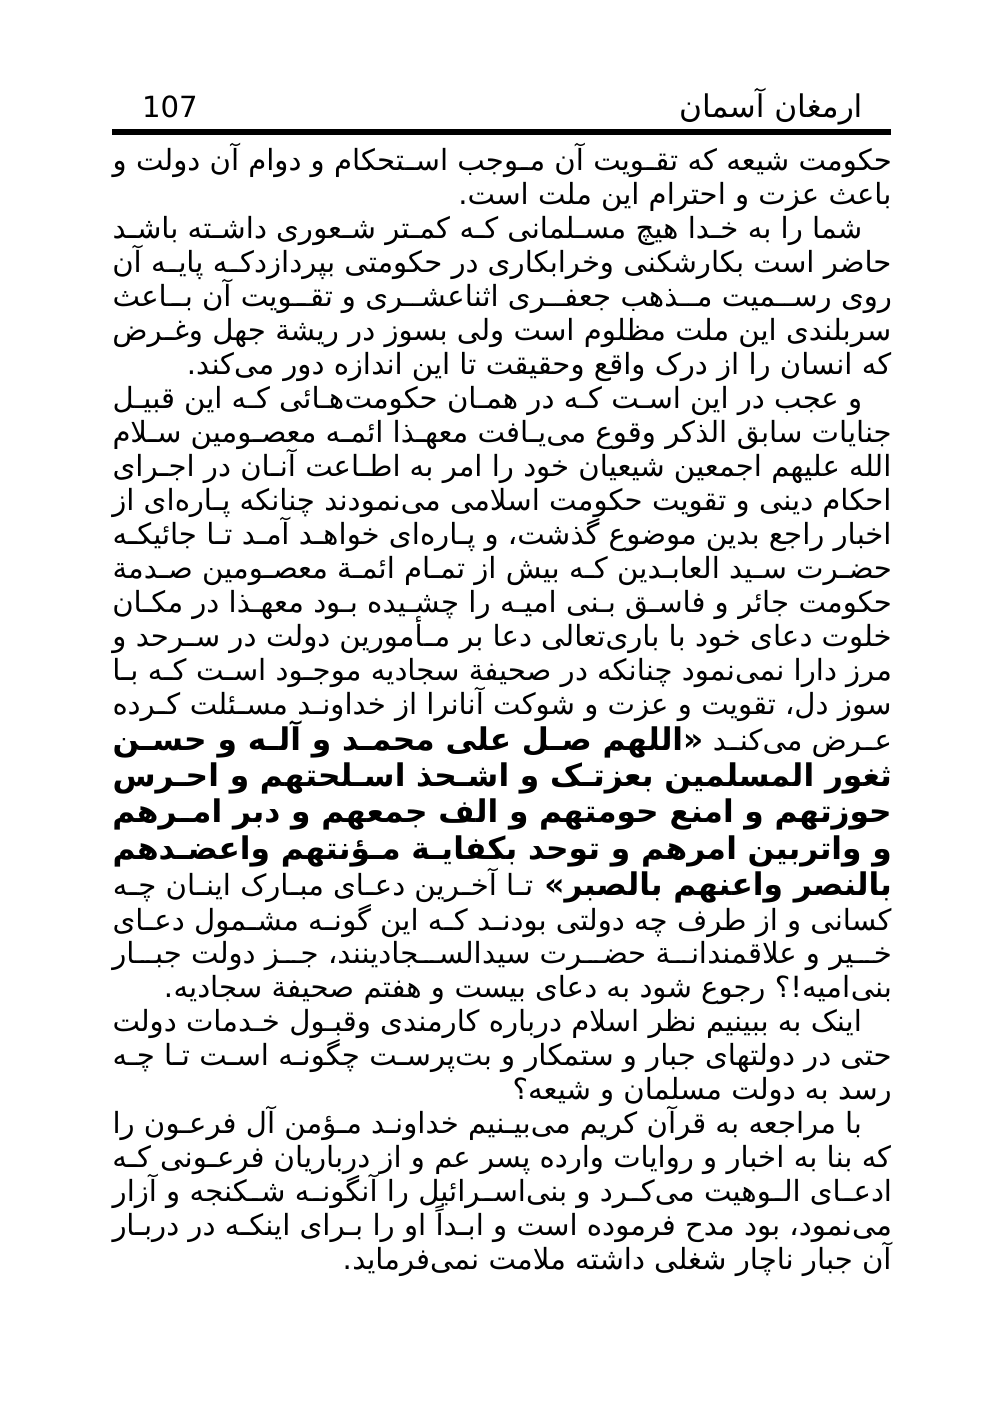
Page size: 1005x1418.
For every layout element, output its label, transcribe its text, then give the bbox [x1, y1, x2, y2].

text و عجب در این است که در همان حکومت‌هائی که این قبیل جنایات سابق ‌الذکر وقوع می‌یافت معهذا ائمه معصومین سلام الله علیهم اجمعین شیعیان خود را امر به اطاعت آنان در اجرای احکام دینی و تقویت حکومت اسلامی می‌نمودند چنانکه پاره‌ای از اخبار راجع بدین موضوع گذشت، و پاره‌ای خواهد آمد تا جائیکه حضرت سید العابدین که بیش از تمام ائمة معصومین صدمة حکومت جائر و فاسق بنی ‌امیه را چشیده بود معهذا در مکان خلوت دعای خود با باری‌تعالی دعا بر مأمورین دولت در سرحد و مرز دارا نمی‌نمود چنانکه در صحیفة سجادیه موجود است که با سوز دل، تقویت و عزت و شوکت آنانرا از خداوند مسئلت کرده عرض می‌کند «اللهم صل علی محمد و آله و حسن ثغور المسلمین بعزتک و اشحذ اسلحتهم و احرس حوزتهم و امنع حومتهم و الف جمعهم و دبر امرهم و واتربین امرهم و توحد بکفایة مؤنتهم واعضدهم بالنصر واعنهم بالصبر» تا آخرین دعای مبارک اینان چه کسانی و از طرف چه دولتی بودند که این گونه مشمول دعای خیر و علاقمندانة حضرت سید‌السجادینند، جز دولت جبار بنی‌امیه!؟ رجوع شود به دعای بیست و هفتم صحیفة سجادیه. [112, 381, 892, 1005]
text با مراجعه به قرآن کریم می‌بینیم خداوند مؤمن آل فرعون را که بنا به اخبار و روایات وارده پسر عم و از درباریان فرعونی که ادعای الوهیت می‌کرد و بنی‌اسرائیل را آنگونه شکنجه و آزار می‌نمود، بود مدح فرموده است و ابداً او را برای اینکه در دربار آن جبار ناچار شغلی داشته ملامت نمی‌فرماید. [112, 1107, 892, 1276]
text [112, 144, 892, 212]
text اینک به ببینیم نظر اسلام درباره کارمندی وقبول خدمات دولت حتی در دولتهای جبار و ستمکار و بت‌پرست چگونه است تا چه رسد به دولت مسلمان و شیعه؟ [112, 1005, 892, 1107]
text شما را به خدا هیچ مسلمانی که کمتر شعوری داشته باشد حاضر است بکارشکنی وخرابکاری در حکومتی بپردازدکه پایه آن روی رسمیت مذهب جعفری اثناعشری و تقویت آن باعث سربلندی این ملت مظلوم است ولی بسوز در ریشة جهل وغرض که انسان را از درک واقع وحقیقت تا این اندازه دور می‌کند. [112, 212, 892, 381]
